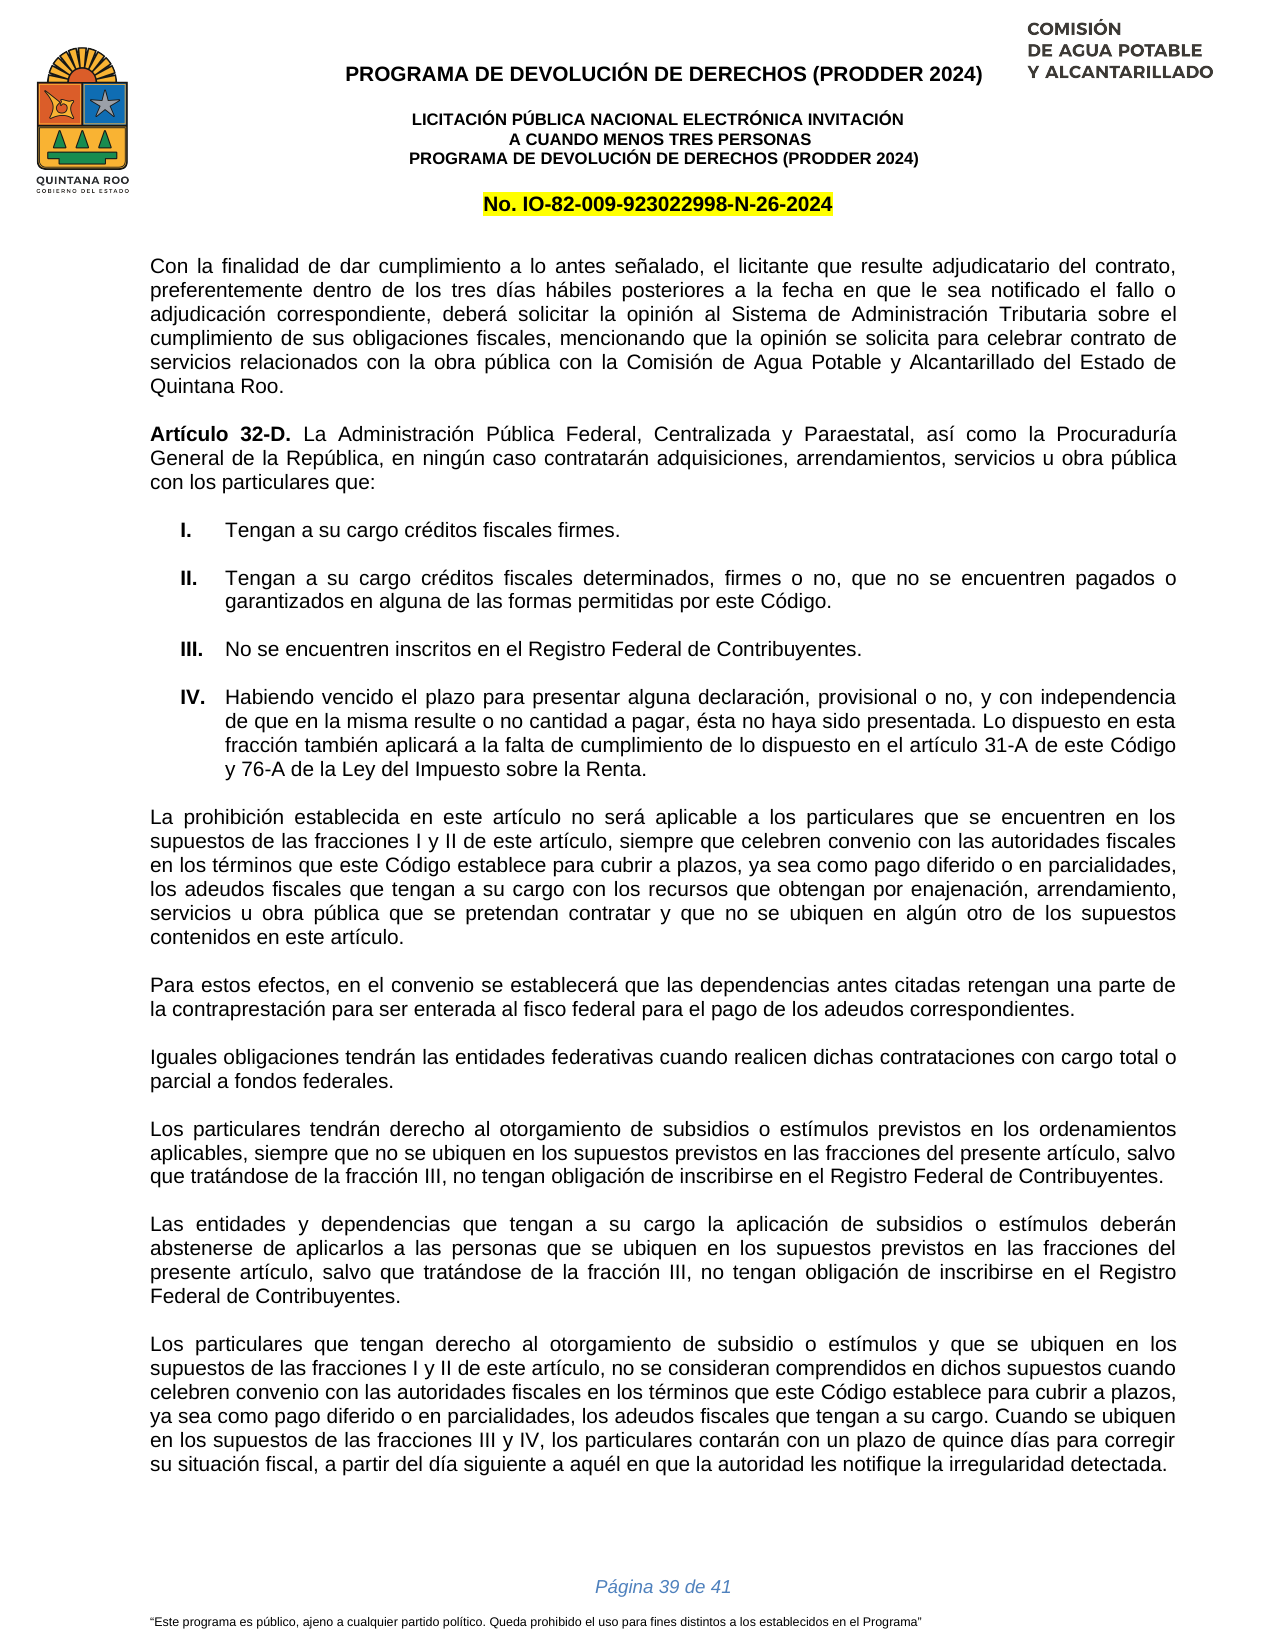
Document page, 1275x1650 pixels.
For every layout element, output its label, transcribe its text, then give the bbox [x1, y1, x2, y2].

text Los particulares tendrán derecho al otorgamiento de subsidios o estímulos previstos en los ordenamientos aplicables, siempre que no se ubiquen en los supuestos previstos en las fracciones del presente artículo, salvo que tratándose de la fracción III, no tengan obligación de inscribirse en el Registro Federal de Contribuyentes. [150, 1116, 1178, 1188]
text Iguales obligaciones tendrán las entidades federativas cuando realicen dichas contrataciones con cargo total o parcial a fondos federales. [150, 1044, 1178, 1092]
text I. Tengan a su cargo créditos fiscales firmes. [180, 517, 1178, 541]
text La prohibición establecida en este artículo no será aplicable a los particulares que se encuentren en los supuestos de las fracciones I y II de este artículo, siempre que celebren convenio con las autoridades fiscales en los términos que este Código establece para cubrir a plazos, ya sea como pago diferido o en parcialidades, los adeudos fiscales que tengan a su cargo con los recursos que obtengan por enajenación, arrendamiento, servicios u obra pública que se pretendan contratar y que no se ubiquen en algún otro de los supuestos contenidos en este artículo. [150, 805, 1178, 949]
text Los particulares que tengan derecho al otorgamiento de subsidio o estímulos y que se ubiquen en los supuestos de las fracciones I y II de este artículo, no se consideran comprendidos en dichos supuestos cuando celebren convenio con las autoridades fiscales en los términos que este Código establece para cubrir a plazos, ya sea como pago diferido o en parcialidades, los adeudos fiscales que tengan a su cargo. Cuando se ubiquen en los supuestos de las fracciones III y IV, los particulares contarán con un plazo de quince días para corregir su situación fiscal, a partir del día siguiente a aquél en que la autoridad les notifique la irregularidad detectada. [150, 1332, 1178, 1476]
text IV. Habiendo vencido el plazo para presentar alguna declaración, provisional o no, y con independencia de que en la misma resulte o no cantidad a pagar, ésta no haya sido presentada. Lo dispuesto en esta fracción también aplicará a la falta de cumplimiento de lo dispuesto en el artículo 31-A de este Código y 76-A de la Ley del Impuesto sobre la Renta. [180, 685, 1178, 781]
text Artículo 32-D. La Administración Pública Federal, Centralizada y Paraestatal, así como la Procuraduría General de la República, en ningún caso contratarán adquisiciones, arrendamientos, servicios u obra pública con los particulares que: [150, 422, 1178, 493]
text Las entidades y dependencias que tengan a su cargo la aplicación de subsidios o estímulos deberán abstenerse de aplicarlos a las personas que se ubiquen en los supuestos previstos en las fracciones del presente artículo, salvo que tratándose de la fracción III, no tengan obligación de inscribirse en el Registro Federal de Contribuyentes. [150, 1212, 1178, 1308]
picture [1020, 17, 1219, 83]
picture [18, 37, 150, 205]
text II. Tengan a su cargo créditos fiscales determinados, firmes o no, que no se encuentren pagados o garantizados en alguna de las formas permitidas por este Código. [180, 565, 1178, 613]
text III. No se encuentren inscritos en el Registro Federal de Contribuyentes. [180, 637, 1178, 661]
text Con la finalidad de dar cumplimiento a lo antes señalado, el licitante que resulte adjudicatario del contrato, preferentemente dentro de los tres días hábiles posteriores a la fecha en que le sea notificado el fallo o adjudicación correspondiente, deberá solicitar la opinión al Sistema de Administración Tributaria sobre el cumplimiento de sus obligaciones fiscales, mencionando que la opinión se solicita para celebrar contrato de servicios relacionados con la obra pública con la Comisión de Agua Potable y Alcantarillado del Estado de Quintana Roo. [150, 254, 1178, 398]
text Para estos efectos, en el convenio se establecerá que las dependencias antes citadas retengan una parte de la contraprestación para ser enterada al fisco federal para el pago de los adeudos correspondientes. [150, 973, 1178, 1021]
